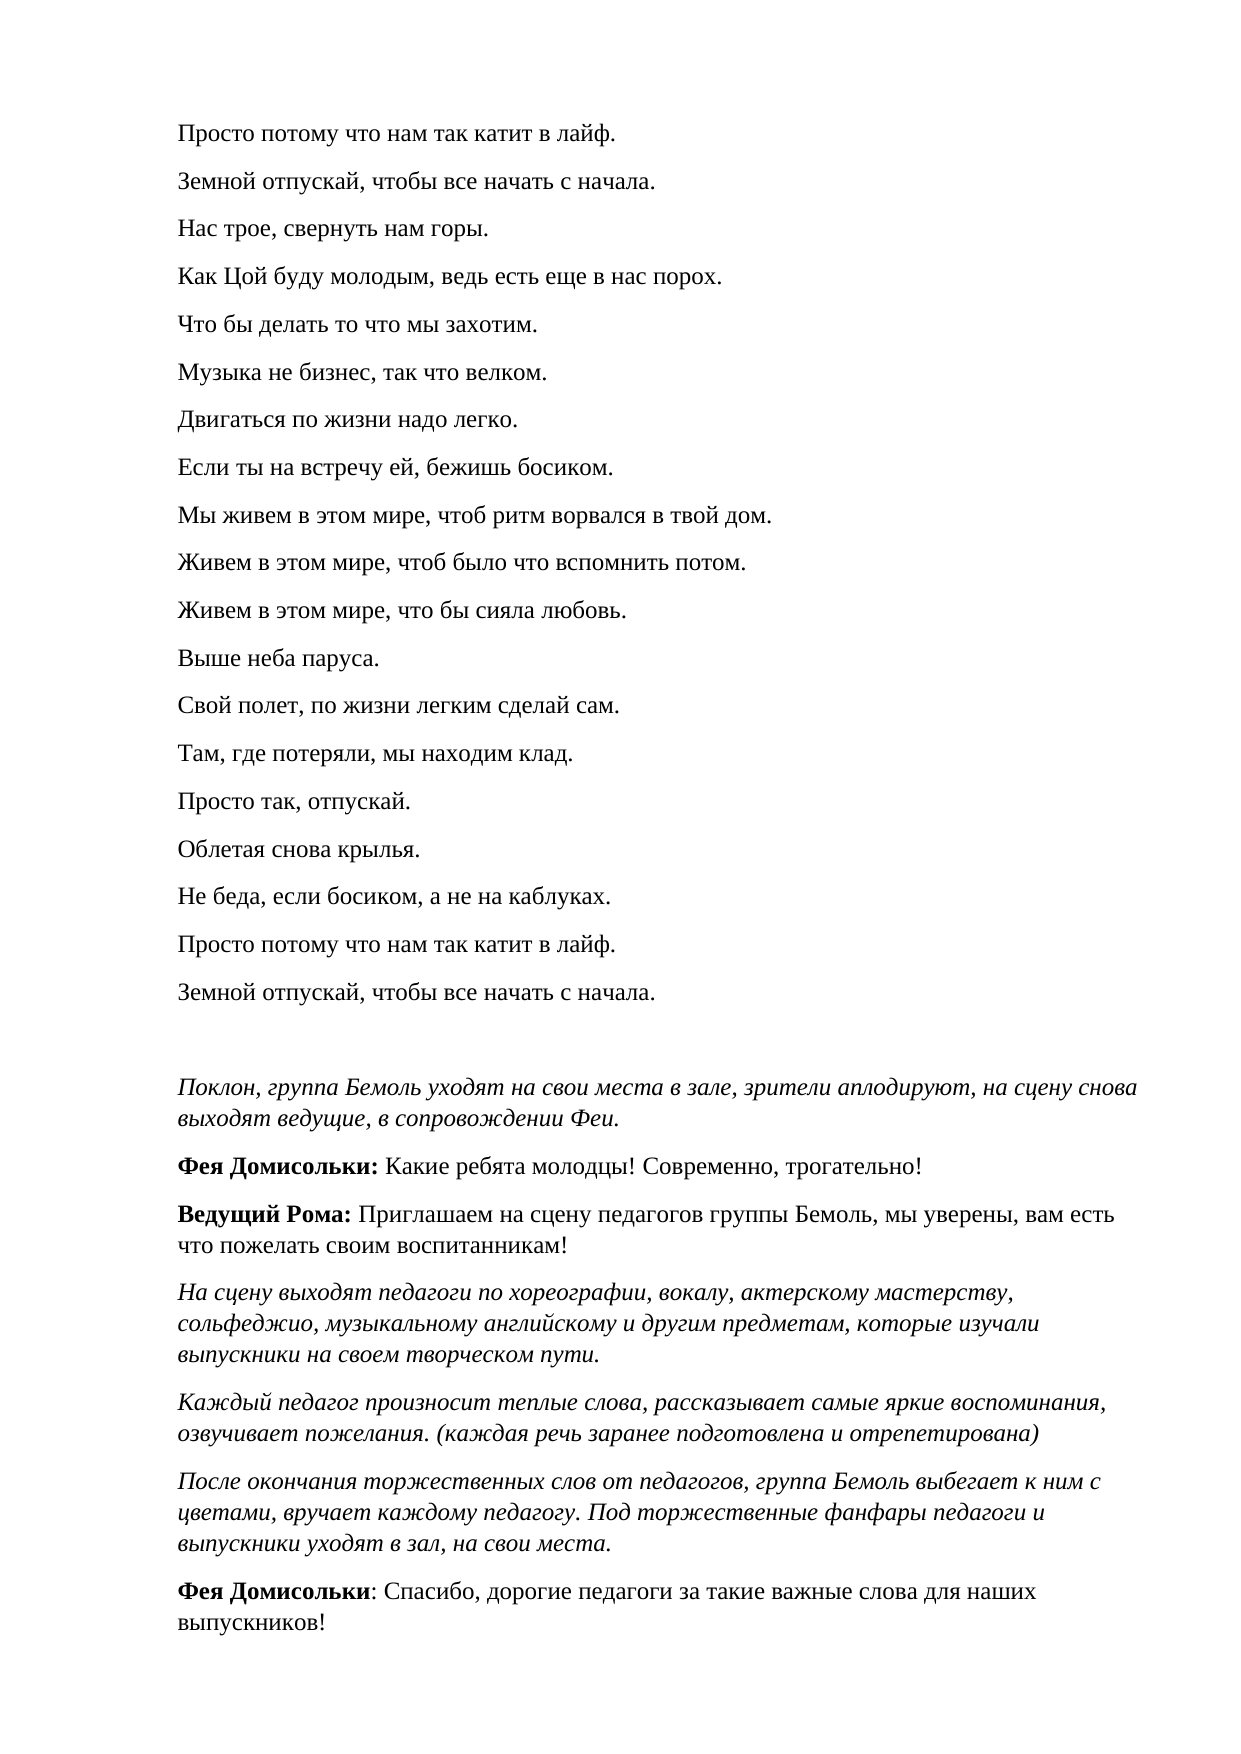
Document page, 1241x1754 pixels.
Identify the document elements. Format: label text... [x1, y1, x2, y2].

text Просто потому что нам так катит в лайф. [177, 118, 1152, 147]
text Земной отпускай, чтобы все начать с начала. [177, 977, 1152, 1006]
text На сцену выходят педагоги по хореографии, вокалу, актерскому мастерству, сольфеджио, музыкальному английскому и другим предметам, которые изучали выпускники на своем творческом пути. [177, 1277, 1152, 1368]
text Мы живем в этом мире, чтоб ритм ворвался в твой дом. [177, 500, 1152, 528]
text Свой полет, по жизни легким сделай сам. [177, 691, 1152, 719]
text Нас трое, свернуть нам горы. [177, 213, 1152, 242]
text Живем в этом мире, что бы сияла любовь. [177, 595, 1152, 624]
text Просто потому что нам так катит в лайф. [177, 929, 1152, 958]
text Просто так, отпускай. [177, 786, 1152, 815]
text Облетая снова крылья. [177, 834, 1152, 862]
text После окончания торжественных слов от педагогов, группа Бемоль выбегает к ним с цветами, вручает каждому педагогу. Под торжественные фанфары педагоги и выпускники уходят в зал, на свои места. [177, 1466, 1152, 1557]
text Двигаться по жизни надо легко. [177, 404, 1152, 433]
text Ведущий Рома: Приглашаем на сцену педагогов группы Бемоль, мы уверены, вам есть что пожелать своим воспитанникам! [177, 1199, 1152, 1258]
text Поклон, группа Бемоль уходят на свои места в зале, зрители аплодируют, на сцену снова выходят ведущие, в сопровождении Феи. [177, 1072, 1152, 1132]
text Не беда, если босиком, а не на каблуках. [177, 881, 1152, 910]
text Как Цой буду молодым, ведь есть еще в нас порох. [177, 261, 1152, 290]
text Музыка не бизнес, так что велком. [177, 357, 1152, 385]
text Что бы делать то что мы захотим. [177, 309, 1152, 338]
text Там, где потеряли, мы находим клад. [177, 738, 1152, 767]
text Земной отпускай, чтобы все начать с начала. [177, 166, 1152, 194]
text Фея Домисольки: Какие ребята молодцы! Современно, трогательно! [177, 1151, 1152, 1180]
text Если ты на встречу ей, бежишь босиком. [177, 452, 1152, 481]
text Живем в этом мире, чтоб было что вспомнить потом. [177, 547, 1152, 576]
text Фея Домисольки: Спасибо, дорогие педагоги за такие важные слова для наших выпускников! [177, 1576, 1152, 1636]
text Каждый педагог произносит теплые слова, рассказывает самые яркие воспоминания, озвучивает пожелания. (каждая речь заранее подготовлена и отрепетирована) [177, 1387, 1152, 1447]
text Выше неба паруса. [177, 643, 1152, 672]
